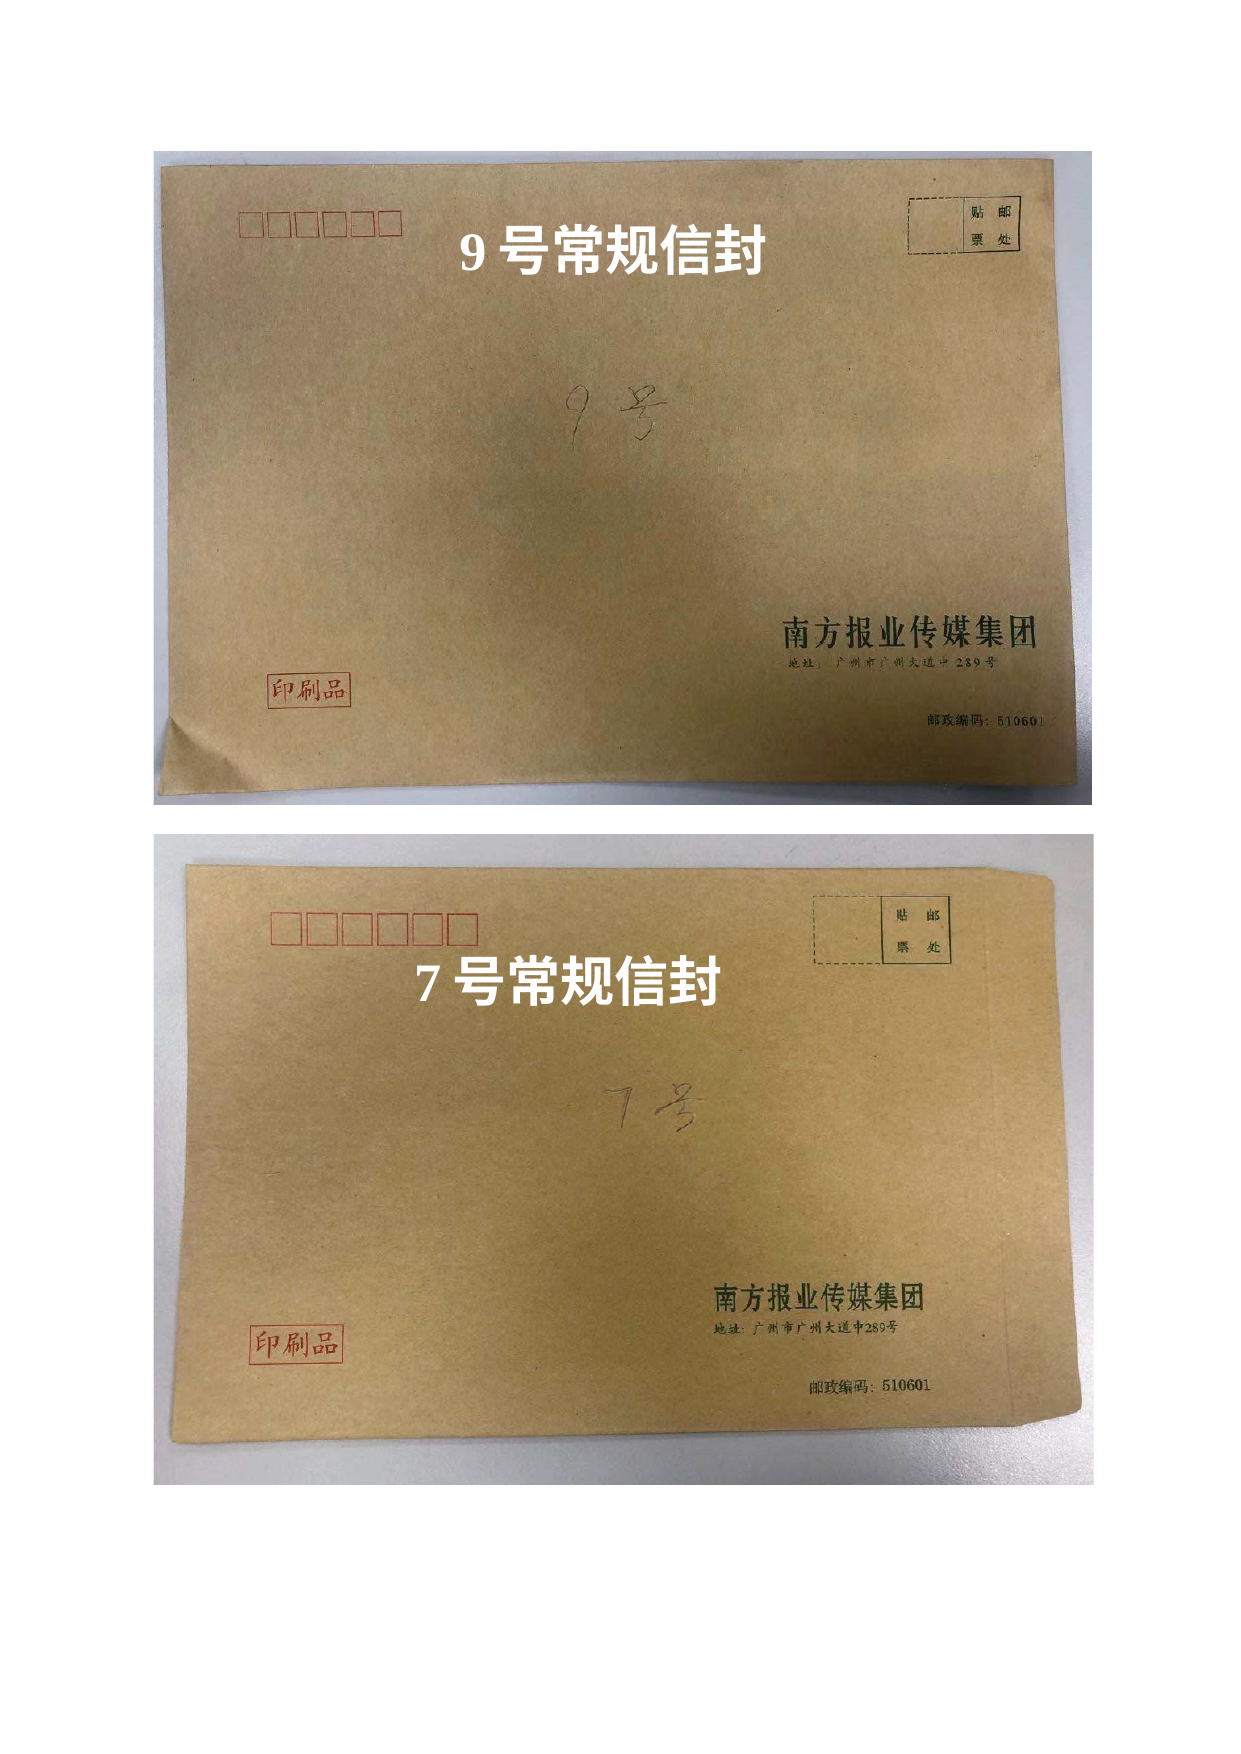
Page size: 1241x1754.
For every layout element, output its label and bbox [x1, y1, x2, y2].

picture [153, 834, 1094, 1485]
picture [153, 151, 1092, 805]
